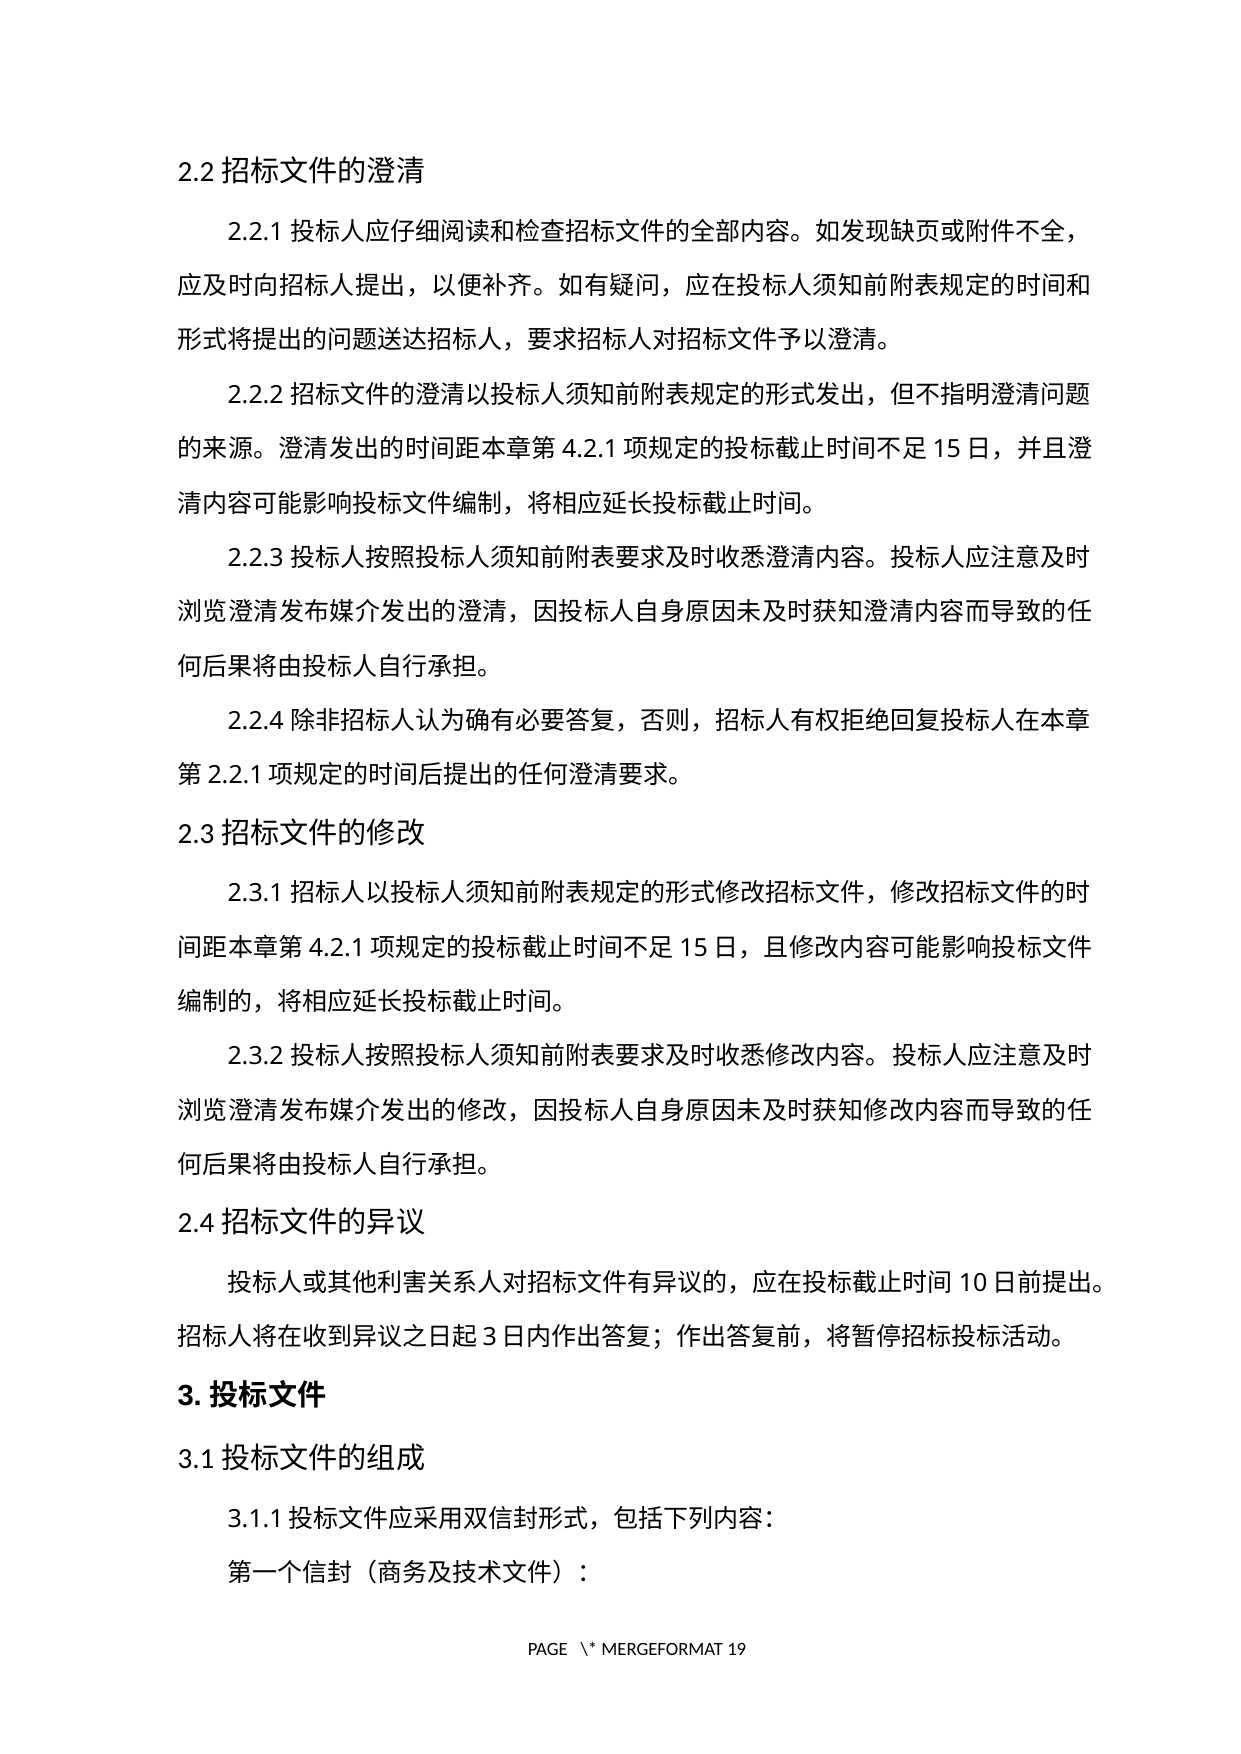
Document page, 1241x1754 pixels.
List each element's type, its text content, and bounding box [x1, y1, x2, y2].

text 2.3.1 招标人以投标人须知前附表规定的形式修改招标文件，修改招标文件的时间距本章第4.2.1项规定的投标截止时间不足15日，且修改内容可能影响投标文件编制的，将相应延长投标截止时间。 [177, 873, 1092, 1018]
text 2.2.1 投标人应仔细阅读和检查招标文件的全部内容。如发现缺页或附件不全，应及时向招标人提出，以便补齐。如有疑问，应在投标人须知前附表规定的时间和形式将提出的问题送达招标人，要求招标人对招标文件予以澄清。 [177, 211, 1092, 356]
subtitle 2.3 招标文件的修改 [177, 809, 1092, 852]
text 2.2.2 招标文件的澄清以投标人须知前附表规定的形式发出，但不指明澄清问题的来源。澄清发出的时间距本章第4.2.1项规定的投标截止时间不足15日，并且澄清内容可能影响投标文件编制，将相应延长投标截止时间。 [177, 374, 1092, 519]
text 2.2.4 除非招标人认为确有必要答复，否则，招标人有权拒绝回复投标人在本章第2.2.1项规定的时间后提出的任何澄清要求。 [177, 701, 1092, 791]
text 2.2.3 投标人按照投标人须知前附表要求及时收悉澄清内容。投标人应注意及时浏览澄清发布媒介发出的澄清，因投标人自身原因未及时获知澄清内容而导致的任何后果将由投标人自行承担。 [177, 537, 1092, 682]
text 投标人或其他利害关系人对招标文件有异议的，应在投标截止时间10日前提出。招标人将在收到异议之日起3日内作出答复；作出答复前，将暂停招标投标活动。 [177, 1262, 1092, 1353]
subtitle 3.1 投标文件的组成 [177, 1434, 1092, 1477]
text 第一个信封（商务及技术文件）： [177, 1552, 1092, 1589]
subtitle 3. 投标文件 [177, 1371, 1092, 1413]
subtitle 2.4 招标文件的异议 [177, 1199, 1092, 1241]
subtitle 2.2 招标文件的澄清 [177, 148, 1092, 190]
text 2.3.2 投标人按照投标人须知前附表要求及时收悉修改内容。投标人应注意及时浏览澄清发布媒介发出的修改，因投标人自身原因未及时获知修改内容而导致的任何后果将由投标人自行承担。 [177, 1036, 1092, 1181]
text 3.1.1投标文件应采用双信封形式，包括下列内容： [177, 1498, 1092, 1534]
